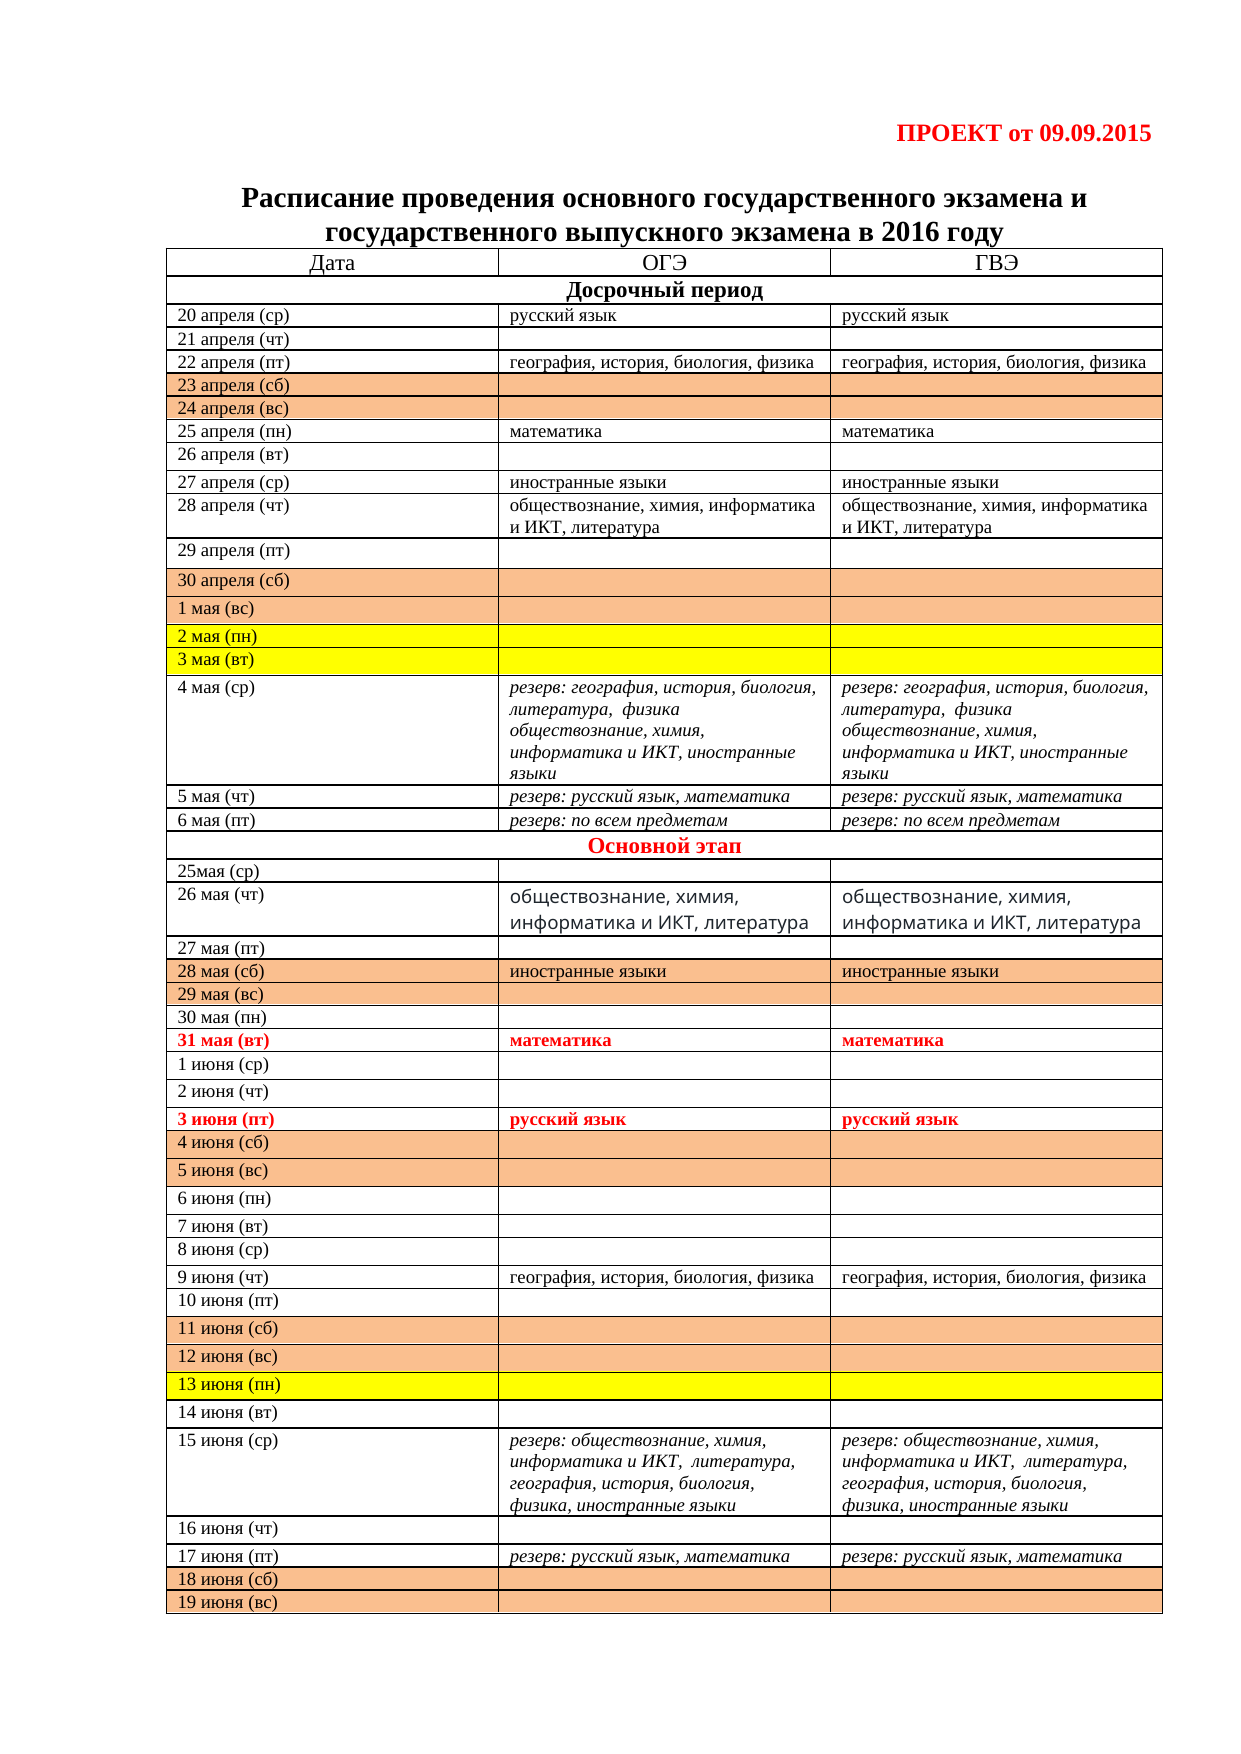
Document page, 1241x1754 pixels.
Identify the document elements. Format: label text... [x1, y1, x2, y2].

table_cell [499, 983, 830, 1004]
table_cell [831, 1345, 1162, 1371]
table_cell география, история, биология, физика [831, 1266, 1162, 1288]
table_cell 31 мая (вт) [167, 1029, 498, 1051]
table_cell иностранные языки [499, 960, 830, 981]
table_cell [499, 1289, 830, 1316]
table_cell резерв: география, история, биология, литература, физика обществознание, химия, информатика и ИКТ, иностранные языки [499, 676, 830, 784]
table_cell [499, 1591, 830, 1612]
table_cell 24 апреля (вс) [167, 397, 498, 418]
table_cell 26 апреля (вт) [167, 443, 498, 469]
table_cell 20 апреля (ср) [167, 305, 498, 326]
table_header Дата [167, 249, 498, 275]
table_cell резерв: русский язык, математика [499, 786, 830, 807]
table_cell 21 апреля (чт) [167, 328, 498, 349]
table_cell обществознание, химия, информатика и ИКТ, литература [499, 494, 830, 537]
table_cell [499, 1317, 830, 1343]
table_cell [499, 1517, 830, 1543]
table_cell 30 апреля (сб) [167, 569, 498, 596]
table_cell резерв: русский язык, математика [831, 786, 1162, 807]
table_cell [499, 937, 830, 958]
table_cell резерв: по всем предметам [499, 809, 830, 830]
table_cell иностранные языки [831, 471, 1162, 493]
table_cell [499, 648, 830, 674]
table_cell 1 июня (ср) [167, 1052, 498, 1079]
table_header ОГЭ [499, 249, 830, 275]
table_cell [831, 397, 1162, 418]
table_cell Досрочный период [167, 277, 1162, 303]
table_cell [831, 539, 1162, 568]
table_cell [831, 1006, 1162, 1028]
table_cell Основной этап [167, 832, 1162, 858]
table_cell 11 июня (сб) [167, 1317, 498, 1343]
table_cell [499, 397, 830, 418]
table_cell 25мая (ср) [167, 860, 498, 881]
table_cell география, история, биология, физика [831, 351, 1162, 372]
table_cell [499, 597, 830, 623]
table_cell [499, 1345, 830, 1371]
table_cell [831, 569, 1162, 596]
table_cell 14 июня (вт) [167, 1401, 498, 1427]
table_cell иностранные языки [831, 960, 1162, 981]
table_cell резерв: география, история, биология, литература, физика обществознание, химия, информатика и ИКТ, иностранные языки [831, 676, 1162, 784]
table_cell 5 мая (чт) [167, 786, 498, 807]
table_cell [831, 1052, 1162, 1079]
table_cell [831, 1080, 1162, 1107]
text ПРОЕКТ от 09.09.2015 [177, 118, 1152, 147]
table_cell [499, 1131, 830, 1158]
table_cell 4 июня (сб) [167, 1131, 498, 1158]
table_cell география, история, биология, физика [499, 351, 830, 372]
table_cell [831, 374, 1162, 395]
table_cell резерв: обществознание, химия, информатика и ИКТ, литература, география, история, биология, физика, иностранные языки [499, 1429, 830, 1515]
table_cell [499, 443, 830, 469]
table_cell [831, 1159, 1162, 1186]
table_cell 2 июня (чт) [167, 1080, 498, 1107]
table_cell резерв: русский язык, математика [499, 1545, 830, 1566]
table_cell [831, 1238, 1162, 1264]
table_cell русский язык [831, 1108, 1162, 1130]
table_cell [831, 1289, 1162, 1316]
table_cell [831, 937, 1162, 958]
table_cell иностранные языки [499, 471, 830, 493]
table_cell [499, 1373, 830, 1399]
table_cell 1 мая (вс) [167, 597, 498, 623]
table_cell [499, 539, 830, 568]
table_cell 8 июня (ср) [167, 1238, 498, 1264]
table_cell резерв: обществознание, химия, информатика и ИКТ, литература, география, история, биология, физика, иностранные языки [831, 1429, 1162, 1515]
table_cell 28 мая (сб) [167, 960, 498, 981]
table_cell 3 мая (вт) [167, 648, 498, 674]
table_cell 6 мая (пт) [167, 809, 498, 830]
table_cell [499, 1238, 830, 1264]
table_cell [831, 648, 1162, 674]
table_cell 29 мая (вс) [167, 983, 498, 1004]
table_cell [831, 1215, 1162, 1237]
table_cell 25 апреля (пн) [167, 420, 498, 442]
table_cell 13 июня (пн) [167, 1373, 498, 1399]
table_cell [831, 1401, 1162, 1427]
table_cell [831, 443, 1162, 469]
table_cell 29 апреля (пт) [167, 539, 498, 568]
table_cell [499, 569, 830, 596]
table_cell [831, 1568, 1162, 1589]
table_cell [499, 1006, 830, 1028]
table_cell 4 мая (ср) [167, 676, 498, 784]
table_cell [499, 625, 830, 647]
table_cell [831, 1317, 1162, 1343]
table_cell обществознание, химия, информатика и ИКТ, литература [831, 883, 1162, 935]
table_cell 27 апреля (ср) [167, 471, 498, 493]
table_cell [499, 1401, 830, 1427]
table_cell 19 июня (вс) [167, 1591, 498, 1612]
table_cell [831, 1373, 1162, 1399]
table_cell 15 июня (ср) [167, 1429, 498, 1515]
table_cell 18 июня (сб) [167, 1568, 498, 1589]
table_cell [499, 1159, 830, 1186]
table_cell [831, 983, 1162, 1004]
table_cell география, история, биология, физика [499, 1266, 830, 1288]
table_cell русский язык [499, 1108, 830, 1130]
table_cell 27 мая (пт) [167, 937, 498, 958]
table_cell обществознание, химия, информатика и ИКТ, литература [831, 494, 1162, 537]
table_cell 7 июня (вт) [167, 1215, 498, 1237]
table_cell 16 июня (чт) [167, 1517, 498, 1543]
table_cell [499, 328, 830, 349]
table_cell обществознание, химия, информатика и ИКТ, литература [499, 883, 830, 935]
table_cell [831, 1131, 1162, 1158]
table_cell [499, 374, 830, 395]
table_cell 30 мая (пн) [167, 1006, 498, 1028]
table_cell [831, 1187, 1162, 1213]
table_cell резерв: русский язык, математика [831, 1545, 1162, 1566]
table_cell математика [831, 420, 1162, 442]
table_cell 28 апреля (чт) [167, 494, 498, 537]
table_cell 2 мая (пн) [167, 625, 498, 647]
table_cell [831, 597, 1162, 623]
table_cell 6 июня (пн) [167, 1187, 498, 1213]
table_cell [499, 1187, 830, 1213]
table_cell 3 июня (пт) [167, 1108, 498, 1130]
table_cell 9 июня (чт) [167, 1266, 498, 1288]
table_cell 12 июня (вс) [167, 1345, 498, 1371]
table_cell резерв: по всем предметам [831, 809, 1162, 830]
table_cell [831, 1517, 1162, 1543]
table_cell [499, 1568, 830, 1589]
table_cell [831, 328, 1162, 349]
table_cell математика [499, 1029, 830, 1051]
table_cell [499, 1052, 830, 1079]
table_cell математика [499, 420, 830, 442]
table_header ГВЭ [831, 249, 1162, 275]
table_cell 10 июня (пт) [167, 1289, 498, 1316]
table_cell [499, 1080, 830, 1107]
table_cell [499, 1215, 830, 1237]
text Расписание проведения основного государственного экзамена и государственного выпускного экзамена в 2016 году [177, 180, 1152, 247]
table_cell [831, 625, 1162, 647]
table_cell 17 июня (пт) [167, 1545, 498, 1566]
table_cell 23 апреля (сб) [167, 374, 498, 395]
table_cell математика [831, 1029, 1162, 1051]
table_cell [831, 860, 1162, 881]
table_cell 5 июня (вс) [167, 1159, 498, 1186]
table_cell [831, 1591, 1162, 1612]
table_cell 26 мая (чт) [167, 883, 498, 935]
table_cell [499, 860, 830, 881]
table_cell русский язык [499, 305, 830, 326]
table_cell 22 апреля (пт) [167, 351, 498, 372]
table_cell русский язык [831, 305, 1162, 326]
